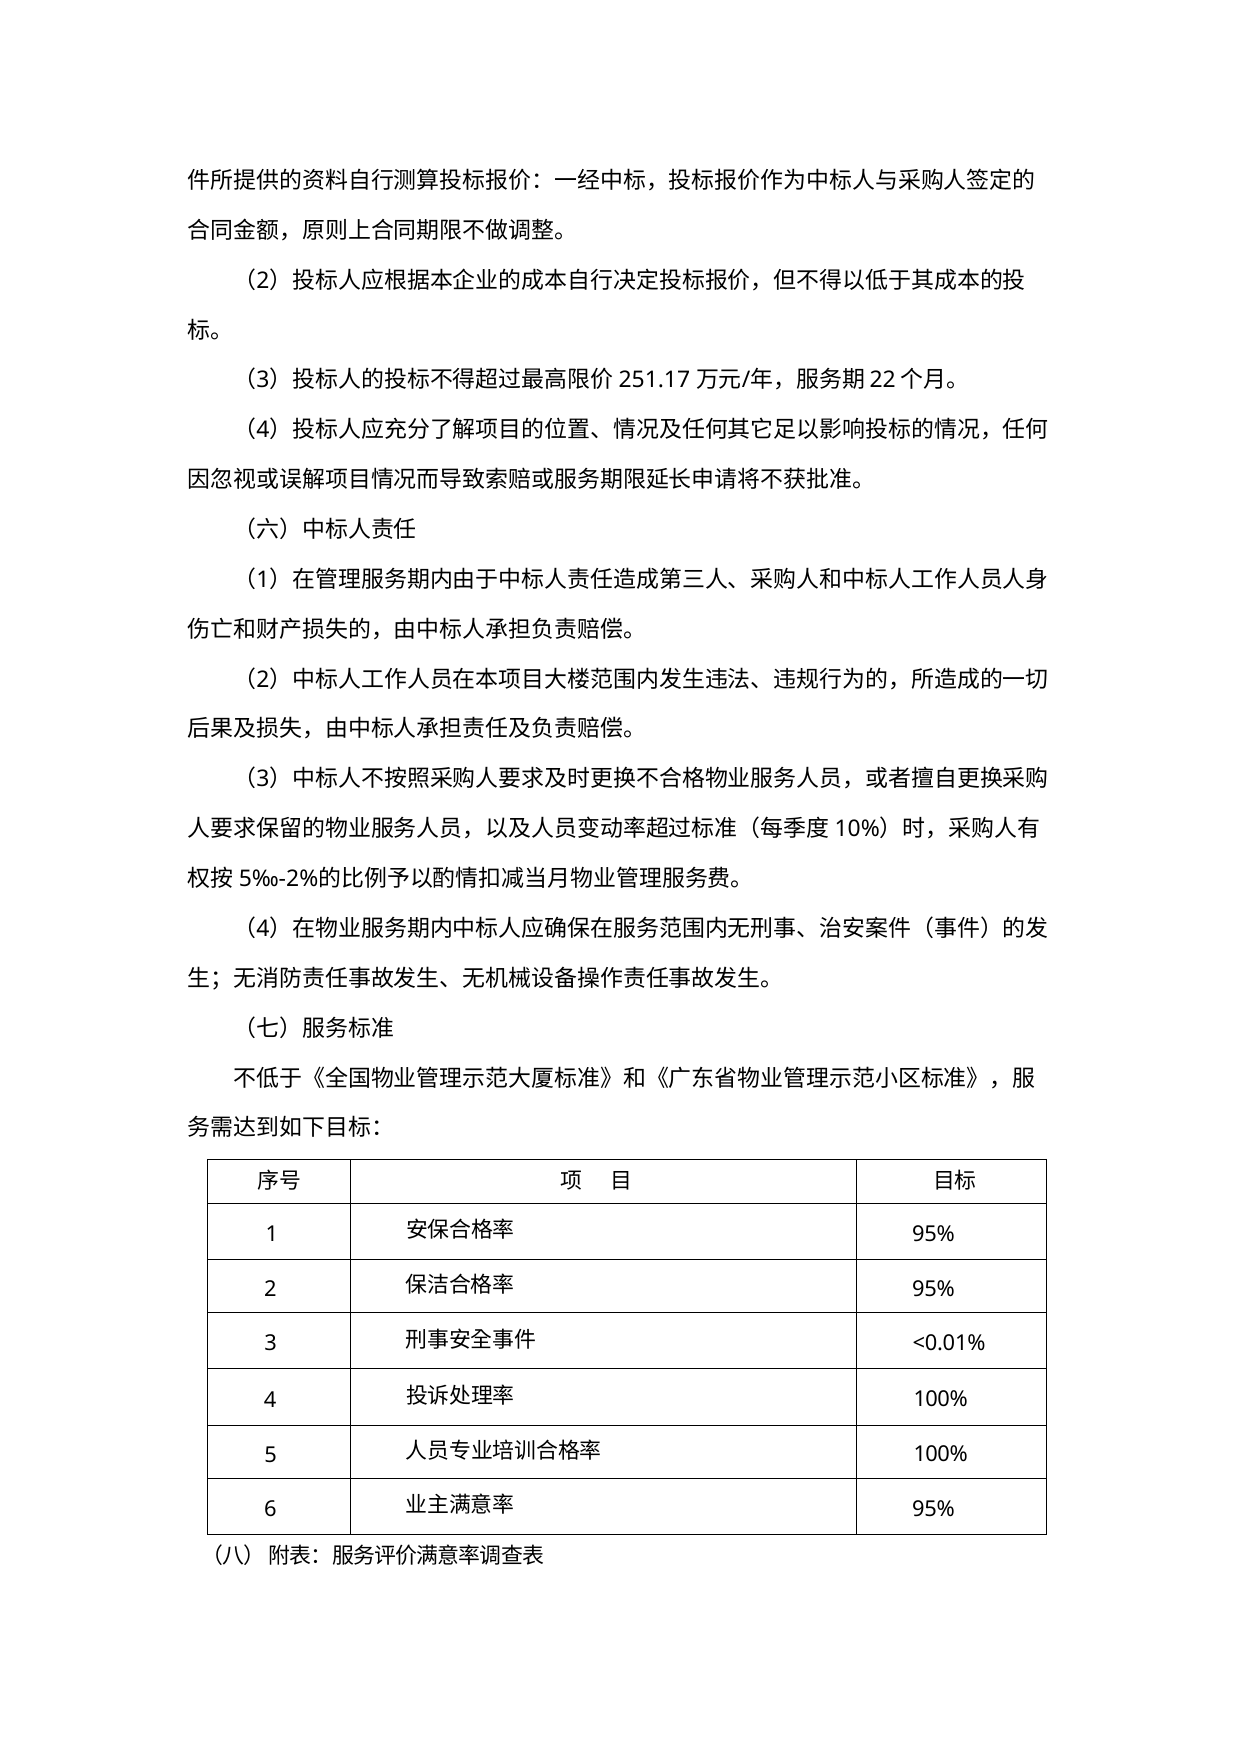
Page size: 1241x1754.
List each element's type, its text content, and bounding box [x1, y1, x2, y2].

text （七）服务标准 [187, 1009, 1053, 1043]
table_cell 刑事安全事件 [351, 1313, 856, 1368]
table_cell 业主满意率 [351, 1479, 856, 1534]
table_cell 4 [208, 1369, 350, 1424]
text （八） 附表：服务评价满意率调查表 [201, 1538, 1053, 1570]
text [187, 162, 1053, 245]
table_cell 95% [857, 1204, 1046, 1258]
text （3）投标人的投标不得超过最高限价 251.17 万元/年，服务期22个月。 [187, 361, 1053, 394]
text （4）投标人应充分了解项目的位置、情况及任何其它足以影响投标的情况，任何因忽视或误解项目情况而导致索赔或服务期限延长申请将不获批准。 [187, 411, 1053, 494]
table_cell 人员专业培训合格率 [351, 1426, 856, 1478]
table_cell <0.01% [857, 1313, 1046, 1368]
text （1）在管理服务期内由于中标人责任造成第三人、采购人和中标人工作人员人身伤亡和财产损失的，由中标人承担负责赔偿。 [187, 561, 1053, 644]
text 不低于《全国物业管理示范大厦标准》和《广东省物业管理示范小区标准》，服务需达到如下目标： [187, 1059, 1053, 1142]
table_cell 100% [857, 1426, 1046, 1478]
text （4）在物业服务期内中标人应确保在服务范围内无刑事、治安案件（事件）的发生；无消防责任事故发生、无机械设备操作责任事故发生。 [187, 910, 1053, 993]
text （六）中标人责任 [187, 511, 1053, 544]
table_cell 95% [857, 1479, 1046, 1534]
table_header 序号 [208, 1160, 350, 1203]
text （2）中标人工作人员在本项目大楼范围内发生违法、违规行为的，所造成的一切后果及损失，由中标人承担责任及负责赔偿。 [187, 660, 1053, 743]
table_cell 安保合格率 [351, 1204, 856, 1258]
text （3）中标人不按照采购人要求及时更换不合格物业服务人员，或者擅自更换采购人要求保留的物业服务人员，以及人员变动率超过标准（每季度 10%）时，采购人有权按 5‰-2%的比例予以酌情扣减当月物业管理服务费。 [187, 760, 1053, 893]
table_cell 投诉处理率 [351, 1369, 856, 1424]
table_cell 3 [208, 1313, 350, 1368]
table_cell 1 [208, 1204, 350, 1258]
table_cell 95% [857, 1260, 1046, 1312]
table_header 项 目 [351, 1160, 856, 1203]
table_cell 100% [857, 1369, 1046, 1424]
table_cell 2 [208, 1260, 350, 1312]
text （2）投标人应根据本企业的成本自行决定投标报价，但不得以低于其成本的投标。 [187, 262, 1053, 345]
table_header 目标 [857, 1160, 1046, 1203]
table_cell 6 [208, 1479, 350, 1534]
table_cell 5 [208, 1426, 350, 1478]
table_cell 保洁合格率 [351, 1260, 856, 1312]
